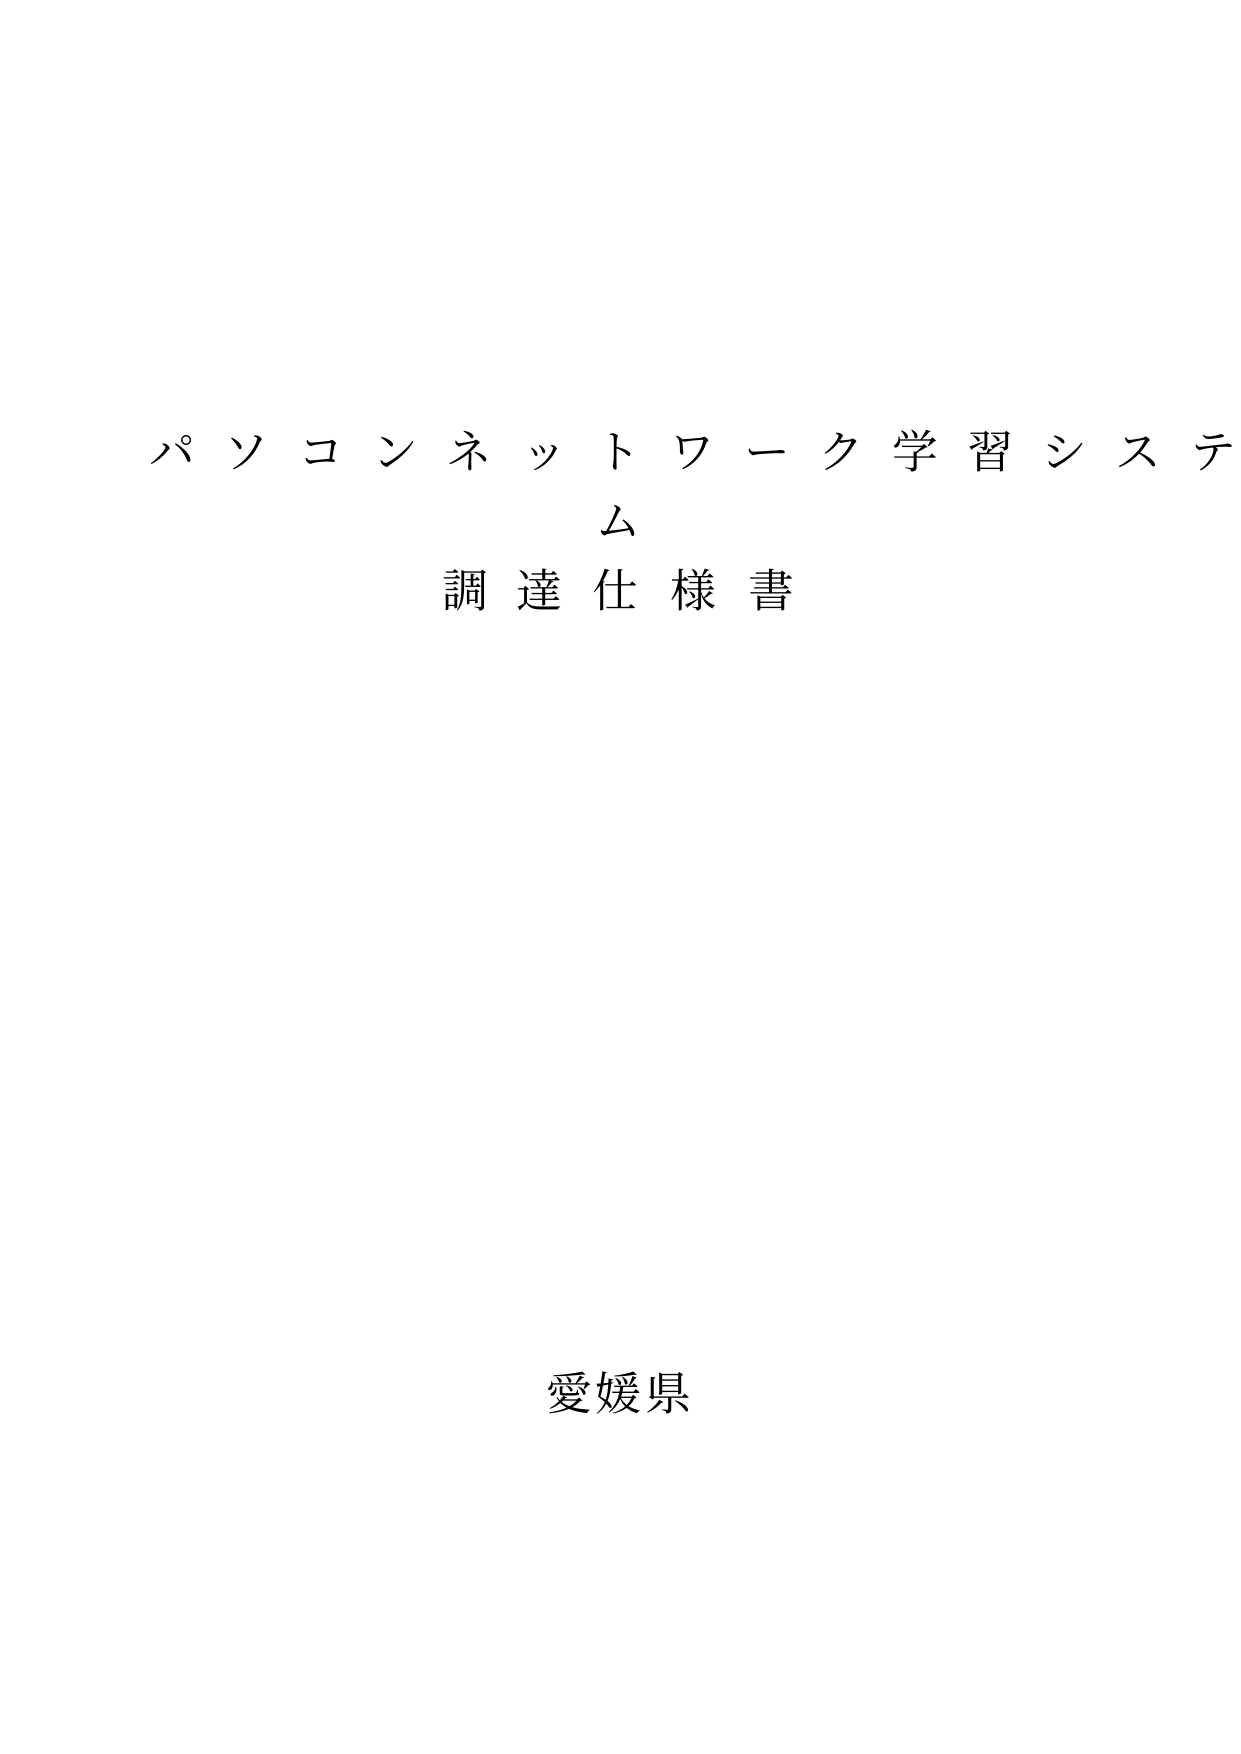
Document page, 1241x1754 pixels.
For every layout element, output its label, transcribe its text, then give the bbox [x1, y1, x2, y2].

text 調 達 仕 様 書 [149, 553, 1091, 623]
text パソコンネットワーク学習システム [149, 413, 1091, 553]
text 愛媛県 [149, 1355, 1091, 1425]
